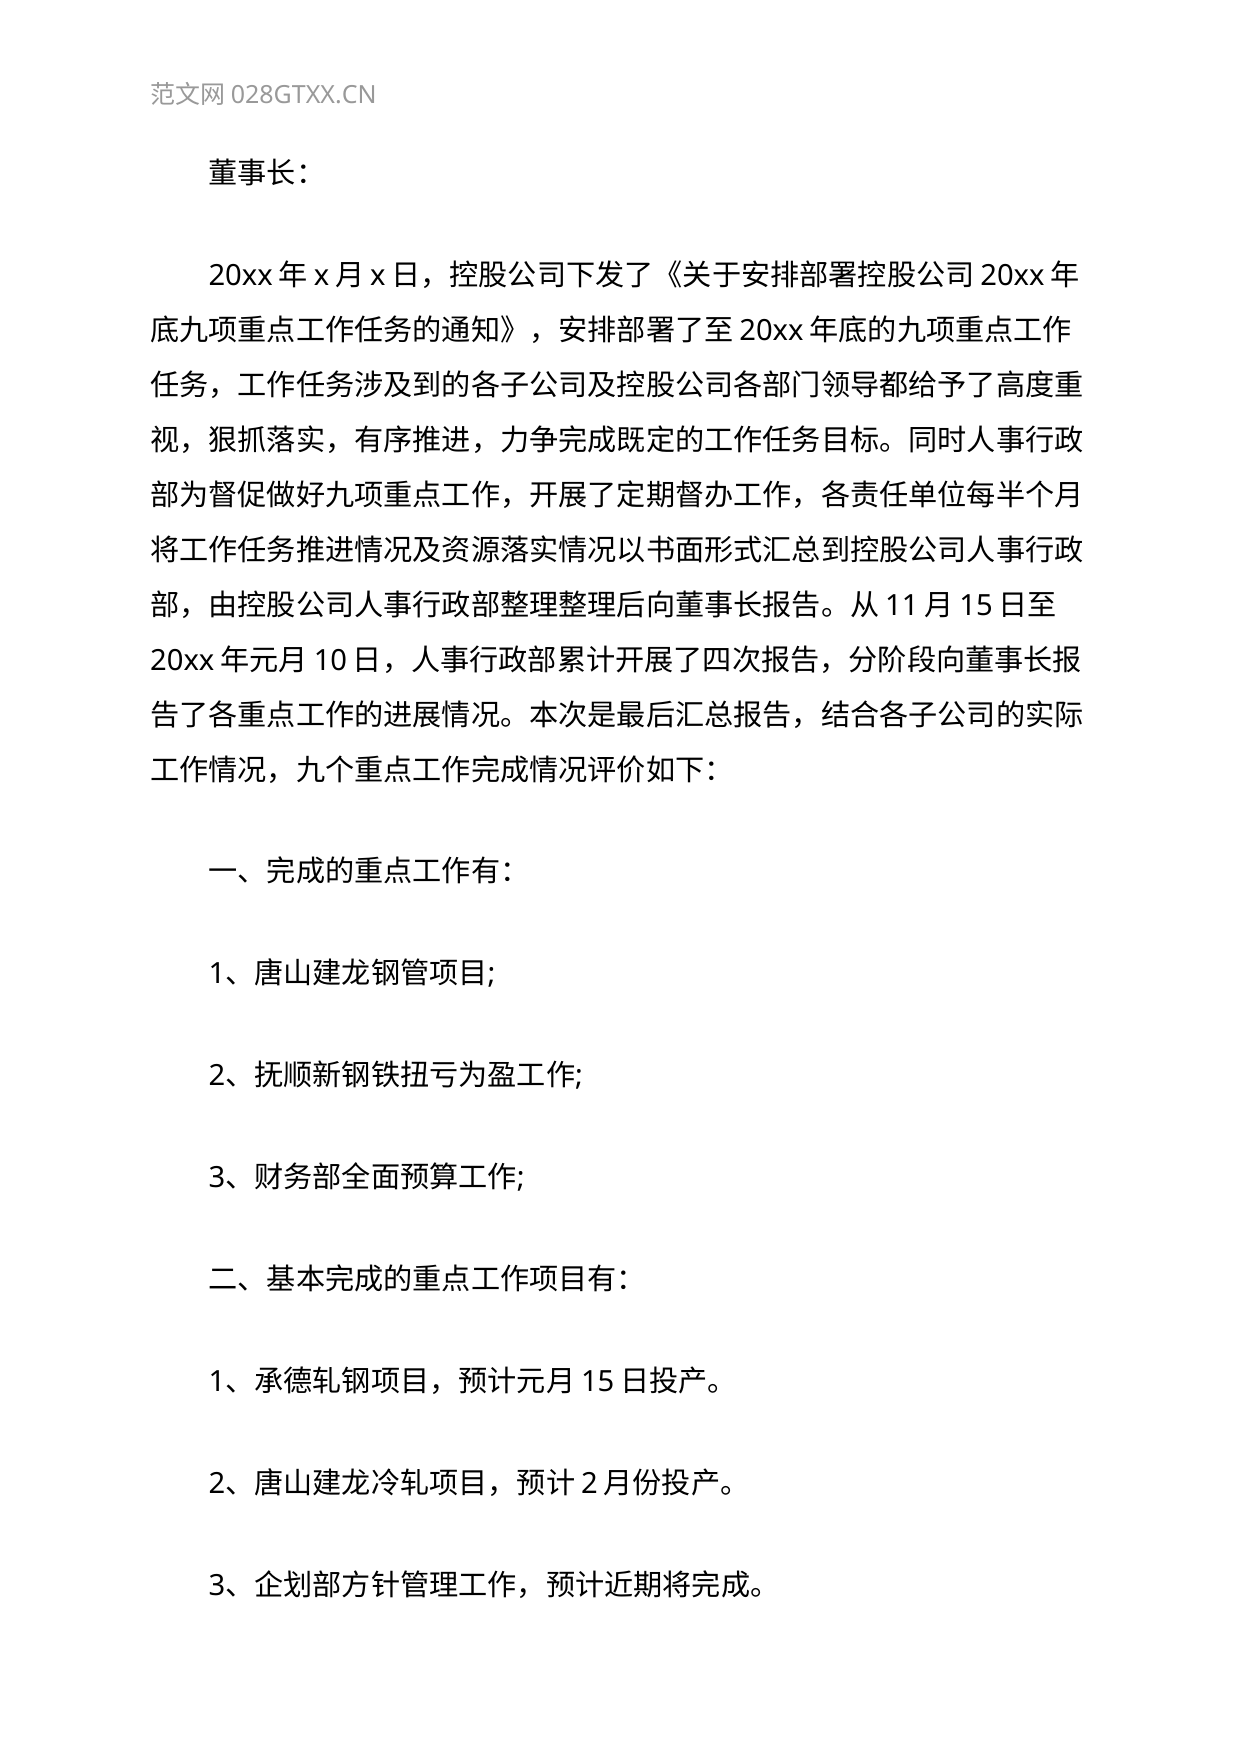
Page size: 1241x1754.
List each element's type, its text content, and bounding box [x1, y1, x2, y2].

text 3、财务部全面预算工作; [150, 1154, 1090, 1196]
text 2、抚顺新钢铁扭亏为盈工作; [150, 1052, 1090, 1094]
text 1、承德轧钢项目，预计元月15日投产。 [150, 1357, 1090, 1400]
text 1、唐山建龙钢管项目; [150, 950, 1090, 992]
text 董事长： [150, 150, 1090, 192]
text 二、基本完成的重点工作项目有： [150, 1256, 1090, 1298]
text 3、企划部方针管理工作，预计近期将完成。 [150, 1561, 1090, 1604]
text 2、唐山建龙冷轧项目，预计2月份投产。 [150, 1459, 1090, 1502]
text 一、完成的重点工作有： [150, 848, 1090, 890]
text 20xx年x月x日，控股公司下发了《关于安排部署控股公司20xx年底九项重点工作任务的通知》，安排部署了至20xx年底的九项重点工作任务，工作任务涉及到的各子公司及控股公司各部门领导都给予了高度重视，狠抓落实，有序推进，力争完成既定的工作任务目标。同时人事行政部为督促做好九项重点工作，开展了定期督办工作，各责任单位每半个月将工作任务推进情况及资源落实情况以书面形式汇总到控股公司人事行政部，由控股公司人事行政部整理整理后向董事长报告。从11月15日至20xx年元月10日，人事行政部累计开展了四次报告，分阶段向董事长报告了各重点工作的进展情况。本次是最后汇总报告，结合各子公司的实际工作情况，九个重点工作完成情况评价如下： [150, 252, 1090, 788]
